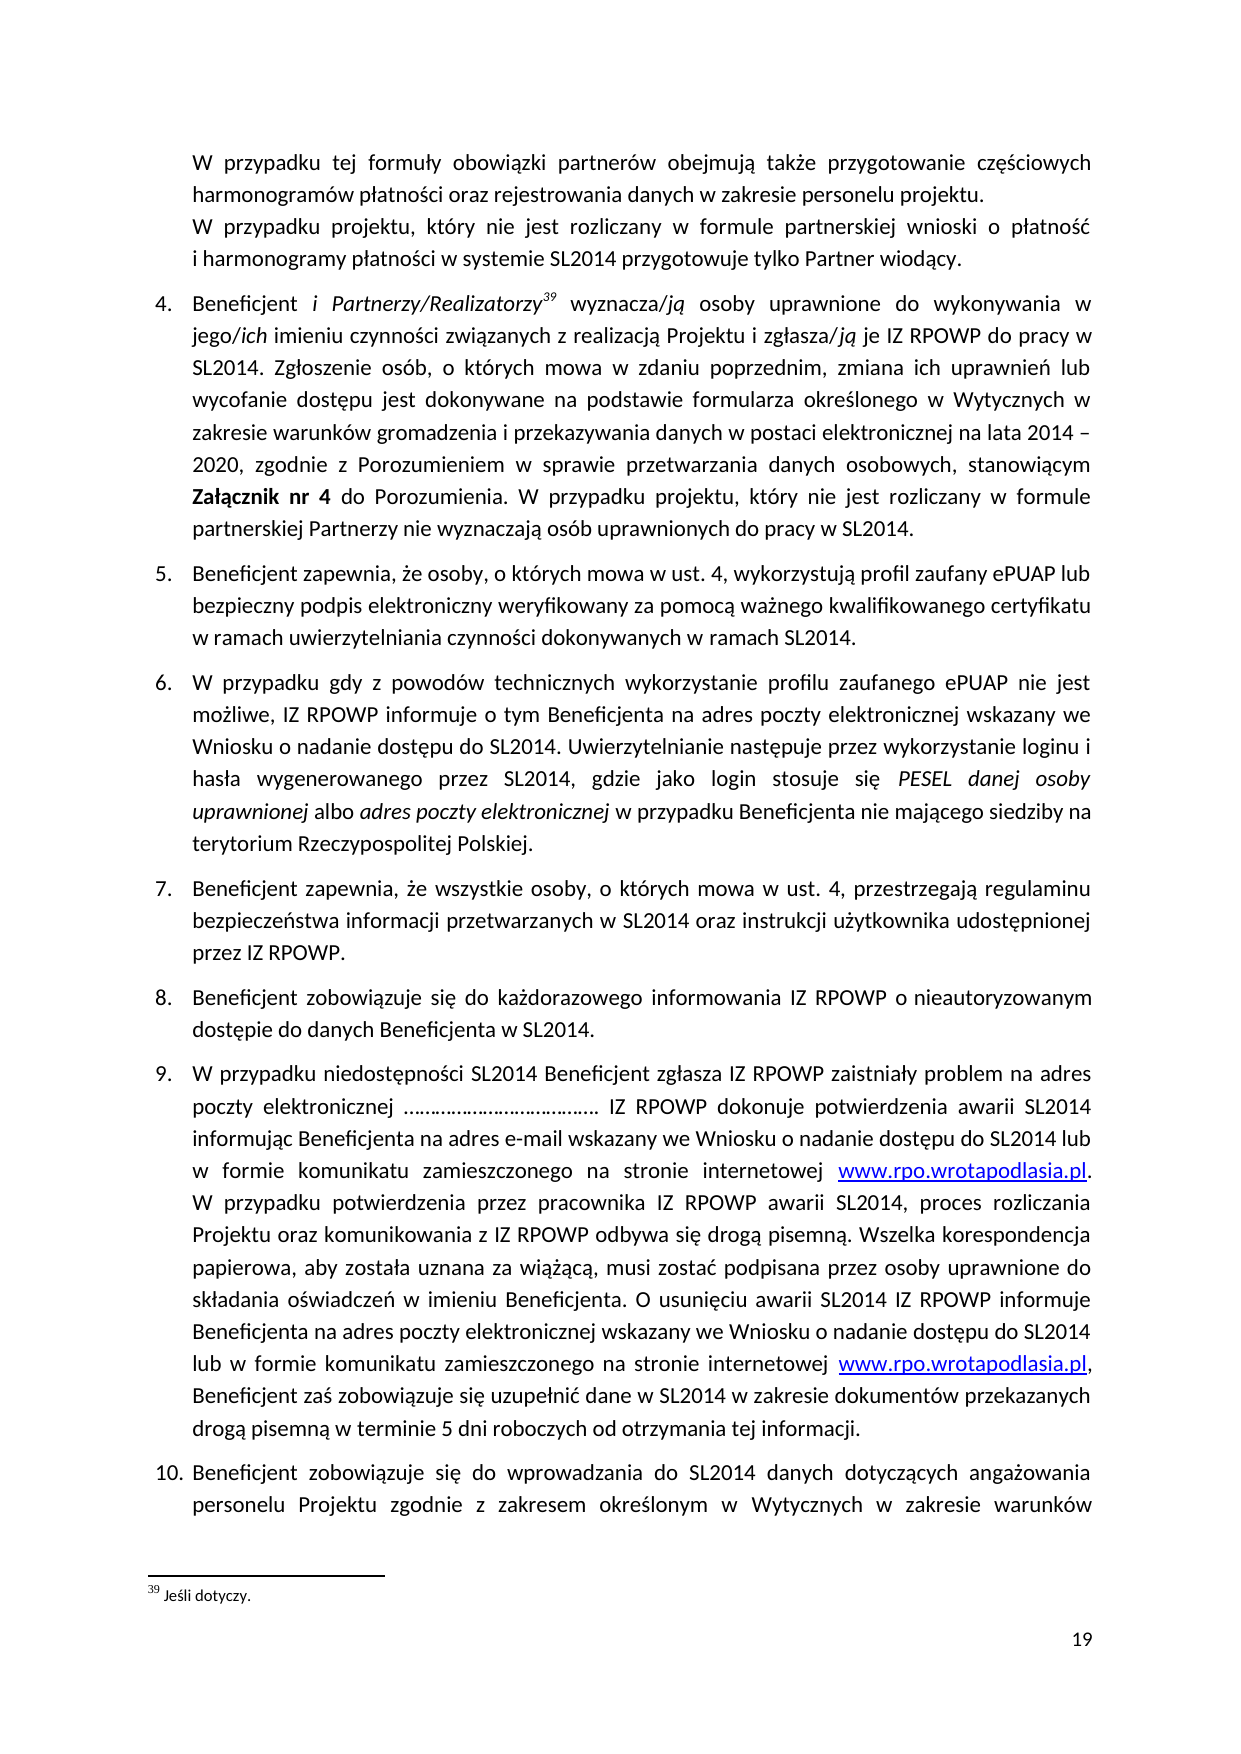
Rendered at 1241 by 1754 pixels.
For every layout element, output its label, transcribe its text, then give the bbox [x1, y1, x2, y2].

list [155, 1458, 1092, 1518]
list W przypadku tej formuły obowiązki partnerów obejmują także przygotowanie częściowych harmonogramów płatności oraz rejestrowania danych w zakresie personelu projektu. [192, 148, 1092, 208]
text W przypadku projektu, który nie jest rozliczany w formule partnerskiej wnioski o płatność i harmonogramy płatności w systemie SL2014 przygotowuje tylko Partner wiodący. [192, 212, 1092, 272]
list Beneficjent zapewnia, że osoby, o których mowa w ust. 4, wykorzystują profil zaufany ePUAP lub bezpieczny podpis elektroniczny weryfikowany za pomocą ważnego kwalifikowanego certyfikatu w ramach uwierzytelniania czynności dokonywanych w ramach SL2014. [155, 559, 1092, 651]
list Beneficjent zapewnia, że wszystkie osoby, o których mowa w ust. 4, przestrzegają regulaminu bezpieczeństwa informacji przetwarzanych w SL2014 oraz instrukcji użytkownika udostępnionej przez IZ RPOWP. [155, 874, 1092, 966]
list Beneficjent zobowiązuje się do każdorazowego informowania IZ RPOWP o nieautoryzowanym dostępie do danych Beneficjenta w SL2014. [155, 983, 1092, 1043]
list W przypadku niedostępności SL2014 Beneficjent zgłasza IZ RPOWP zaistniały problem na adres poczty elektronicznej ………………………………. IZ RPOWP dokonuje potwierdzenia awarii SL2014 informując Beneficjenta na adres e-mail wskazany we Wniosku o nadanie dostępu do SL2014 lub w formie komunikatu zamieszczonego na stronie internetowej www.rpo.wrotapodlasia.pl. W przypadku potwierdzenia przez pracownika IZ RPOWP awarii SL2014, proces rozliczania Projektu oraz komunikowania z IZ RPOWP odbywa się drogą pisemną. Wszelka korespondencja papierowa, aby została uznana za wiążącą, musi zostać podpisana przez osoby uprawnione do składania oświadczeń w imieniu Beneficjenta. O usunięciu awarii SL2014 IZ RPOWP informuje Beneficjenta na adres poczty elektronicznej wskazany we Wniosku o nadanie dostępu do SL2014 lub w formie komunikatu zamieszczonego na stronie internetowej www.rpo.wrotapodlasia.pl, Beneficjent zaś zobowiązuje się uzupełnić dane w SL2014 w zakresie dokumentów przekazanych drogą pisemną w terminie 5 dni roboczych od otrzymania tej informacji. [155, 1059, 1092, 1442]
list Beneficjent i Partnerzy/Realizatorzy wyznacza/ją osoby uprawnione do wykonywania w jego/ich imieniu czynności związanych z realizacją Projektu i zgłasza/ją je IZ RPOWP do pracy w SL2014. Zgłoszenie osób, o których mowa w zdaniu poprzednim, zmiana ich uprawnień lub wycofanie dostępu jest dokonywane na podstawie formularza określonego w Wytycznych w zakresie warunków gromadzenia i przekazywania danych w postaci elektronicznej na lata 2014 – 2020, zgodnie z Porozumieniem w sprawie przetwarzania danych osobowych, stanowiącym Załącznik nr 4 do Porozumienia. W przypadku projektu, który nie jest rozliczany w formule partnerskiej Partnerzy nie wyznaczają osób uprawnionych do pracy w SL2014. [155, 289, 1092, 542]
list W przypadku gdy z powodów technicznych wykorzystanie profilu zaufanego ePUAP nie jest możliwe, IZ RPOWP informuje o tym Beneficjenta na adres poczty elektronicznej wskazany we Wniosku o nadanie dostępu do SL2014. Uwierzytelnianie następuje przez wykorzystanie loginu i hasła wygenerowanego przez SL2014, gdzie jako login stosuje się PESEL danej osoby uprawnionej albo adres poczty elektronicznej w przypadku Beneficjenta nie mającego siedziby na terytorium Rzeczypospolitej Polskiej. [155, 668, 1092, 857]
